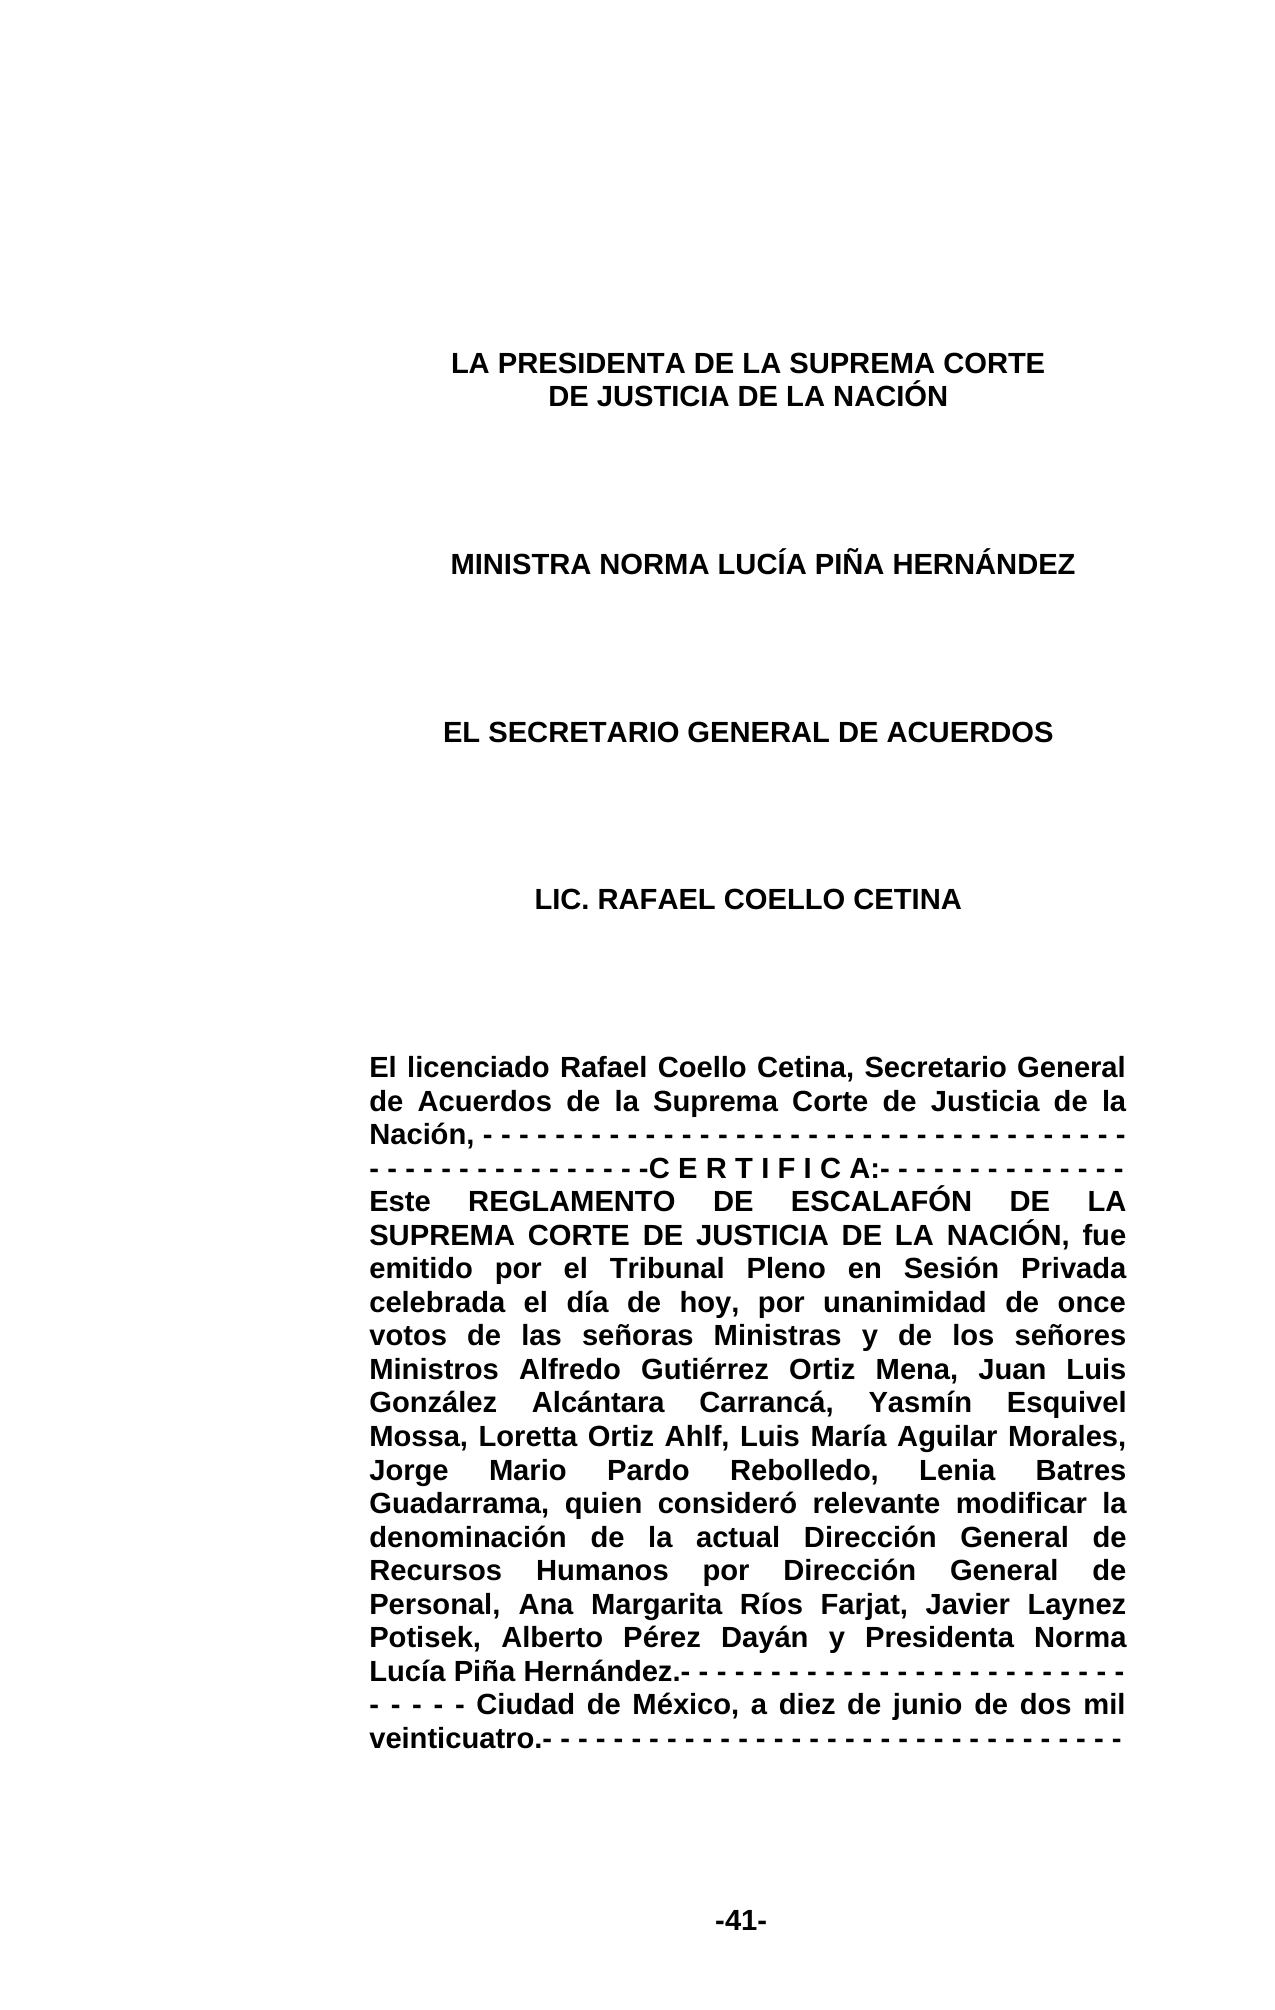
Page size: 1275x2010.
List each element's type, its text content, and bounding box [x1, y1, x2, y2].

text LIC. RAFAEL COELLO CETINA [369, 882, 1127, 916]
text LA PRESIDENTA DE LA SUPREMA CORTE [369, 346, 1127, 379]
text DE JUSTICIA DE LA NACIÓN [369, 379, 1127, 413]
text El licenciado Rafael Coello Cetina, Secretario General de Acuerdos de la Suprema Corte de Justicia de la Nación, - - - - - - - - - - - - - - - - - - - - - - - - - - - - - - - - - - - - - - - - - - - - - - - - - - - -C E R T I F I C A:- - - - - - - - - - - - - - Este REGLAMENTO DE ESCALAFÓN DE LA SUPREMA CORTE DE JUSTICIA DE LA NACIÓN, fue emitido por el Tribunal Pleno en Sesión Privada celebrada el día de hoy, por unanimidad de once votos de las señoras Ministras y de los señores Ministros Alfredo Gutiérrez Ortiz Mena, Juan Luis González Alcántara Carrancá, Yasmín Esquivel Mossa, Loretta Ortiz Ahlf, Luis María Aguilar Morales, Jorge Mario Pardo Rebolledo, Lenia Batres Guadarrama, quien consideró relevante modificar la denominación de la actual Dirección General de Recursos Humanos por Dirección General de Personal, Ana Margarita Ríos Farjat, Javier Laynez Potisek, Alberto Pérez Dayán y Presidenta Norma Lucía Piña Hernández.- - - - - - - - - - - - - - - - - - - - - - - - - - - - - - Ciudad de México, a diez de junio de dos mil veinticuatro.- - - - - - - - - - - - - - - - - - - - - - - - - - - - - - - - - [369, 1050, 1127, 1754]
text EL SECRETARIO GENERAL DE ACUERDOS [369, 714, 1127, 748]
text MINISTRA NORMA LUCÍA PIÑA HERNÁNDEZ [399, 547, 1127, 580]
